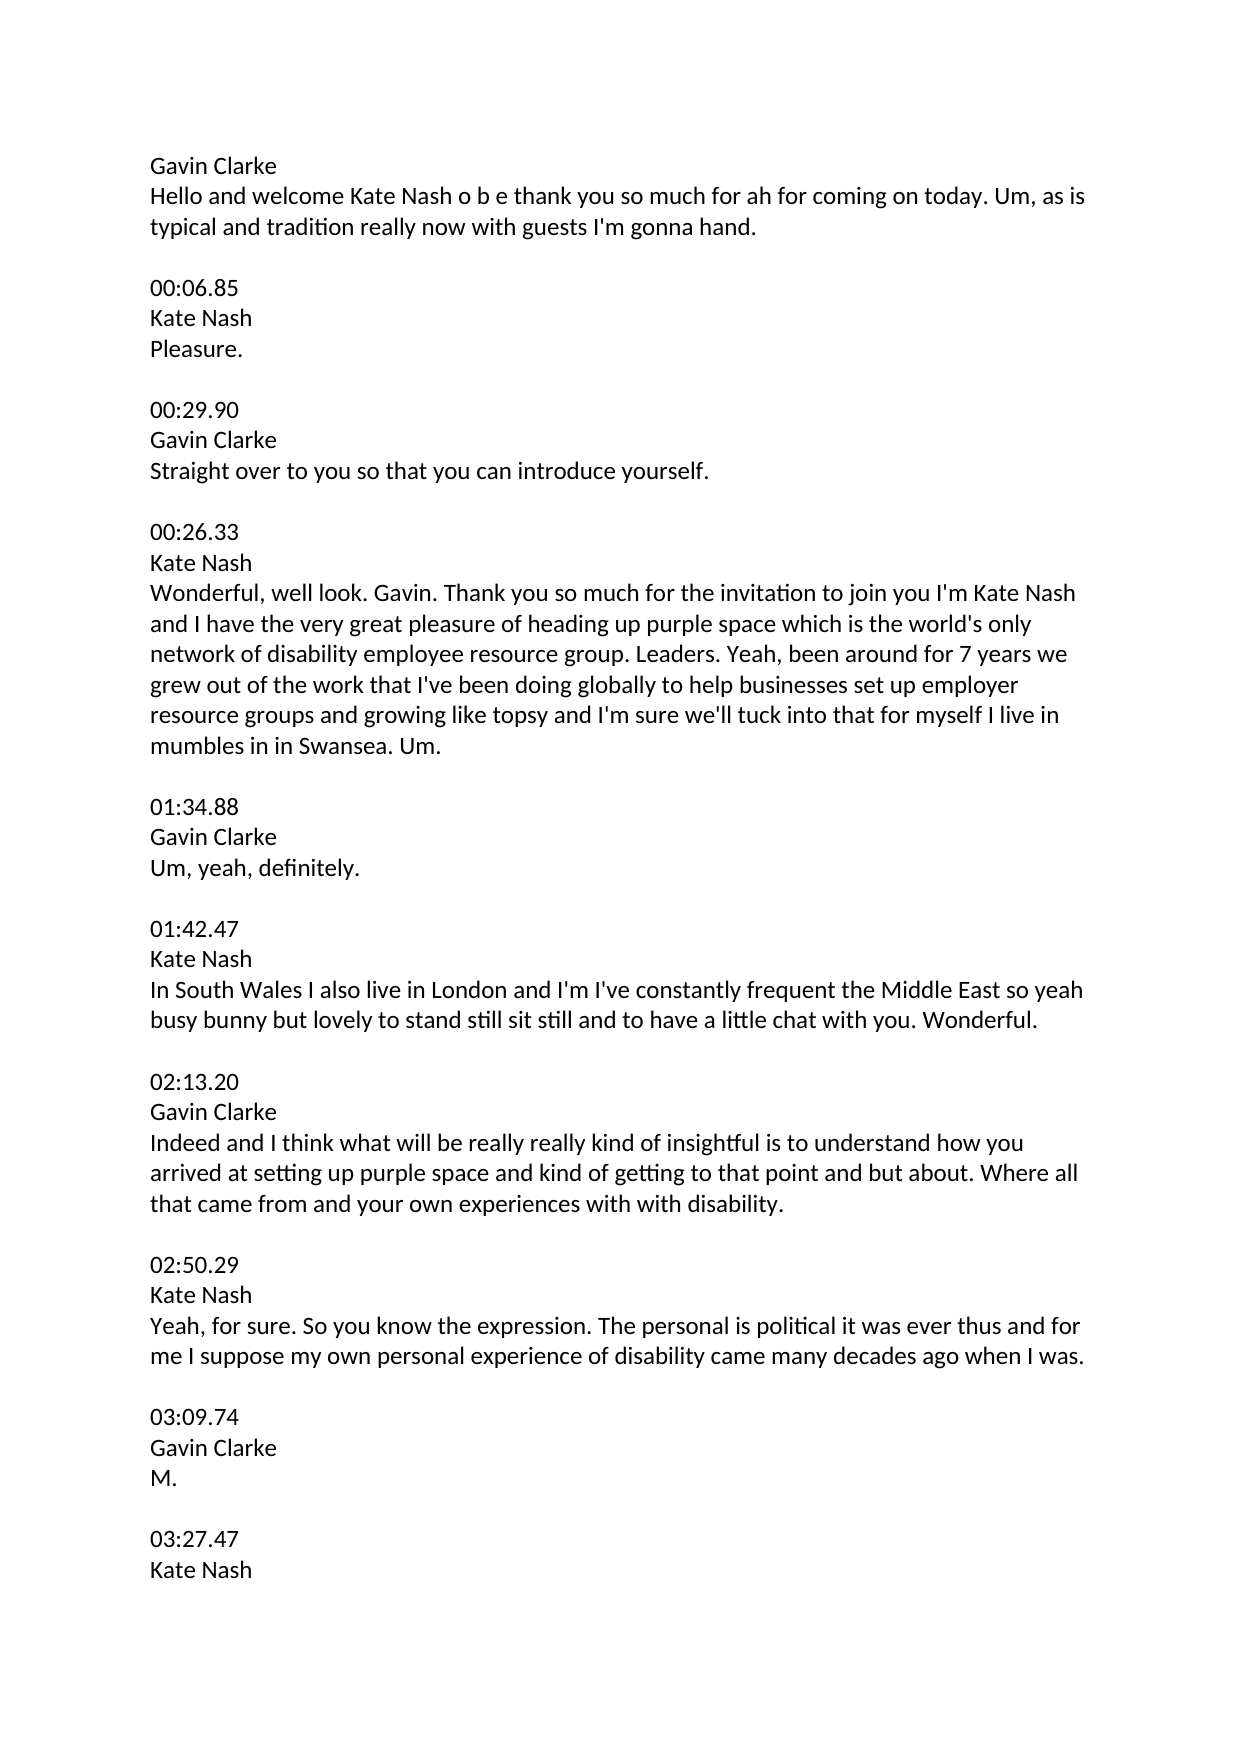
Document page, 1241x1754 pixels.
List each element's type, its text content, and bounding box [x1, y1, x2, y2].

text Gavin Clarke [150, 425, 1090, 455]
text Kate Nash [150, 1279, 1090, 1310]
text Gavin Clarke [150, 1432, 1090, 1462]
text 02:50.29 [150, 1249, 1090, 1279]
text Kate Nash [150, 1554, 1090, 1584]
text 03:09.74 [150, 1401, 1090, 1432]
text Straight over to you so that you can introduce yourself. [150, 455, 1090, 486]
text Gavin Clarke [150, 821, 1090, 852]
text Gavin Clarke [150, 150, 1090, 181]
text In South Wales I also live in London and I'm I've constantly frequent the Middle East so yeah busy bunny but lovely to stand still sit still and to have a little chat with you. Wonderful. [150, 974, 1090, 1035]
text Pleasure. [150, 333, 1090, 364]
text M. [150, 1462, 1090, 1493]
text 00:29.90 [150, 394, 1090, 425]
text Kate Nash [150, 547, 1090, 577]
text Um, yeah, definitely. [150, 852, 1090, 882]
text 01:34.88 [150, 791, 1090, 821]
text Wonderful, well look. Gavin. Thank you so much for the invitation to join you I'm Kate Nash and I have the very great pleasure of heading up purple space which is the world's only network of disability employee resource group. Leaders. Yeah, been around for 7 years we grew out of the work that I've been doing globally to help businesses set up employer resource groups and growing like topsy and I'm sure we'll tuck into that for myself I live in mumbles in in Swansea. Um. [150, 577, 1090, 760]
text Gavin Clarke [150, 1096, 1090, 1127]
text Yeah, for sure. So you know the expression. The personal is political it was ever thus and for me I suppose my own personal experience of disability came many decades ago when I was. [150, 1310, 1090, 1371]
text Hello and welcome Kate Nash o b e thank you so much for ah for coming on today. Um, as is typical and tradition really now with guests I'm gonna hand. [150, 181, 1090, 242]
text Kate Nash [150, 303, 1090, 333]
text 00:06.85 [150, 272, 1090, 303]
text 00:26.33 [150, 516, 1090, 547]
text 02:13.20 [150, 1066, 1090, 1096]
text Indeed and I think what will be really really kind of insightful is to understand how you arrived at setting up purple space and kind of getting to that point and but about. Where all that came from and your own experiences with with disability. [150, 1127, 1090, 1218]
text 03:27.47 [150, 1523, 1090, 1554]
text Kate Nash [150, 943, 1090, 974]
text 01:42.47 [150, 913, 1090, 943]
